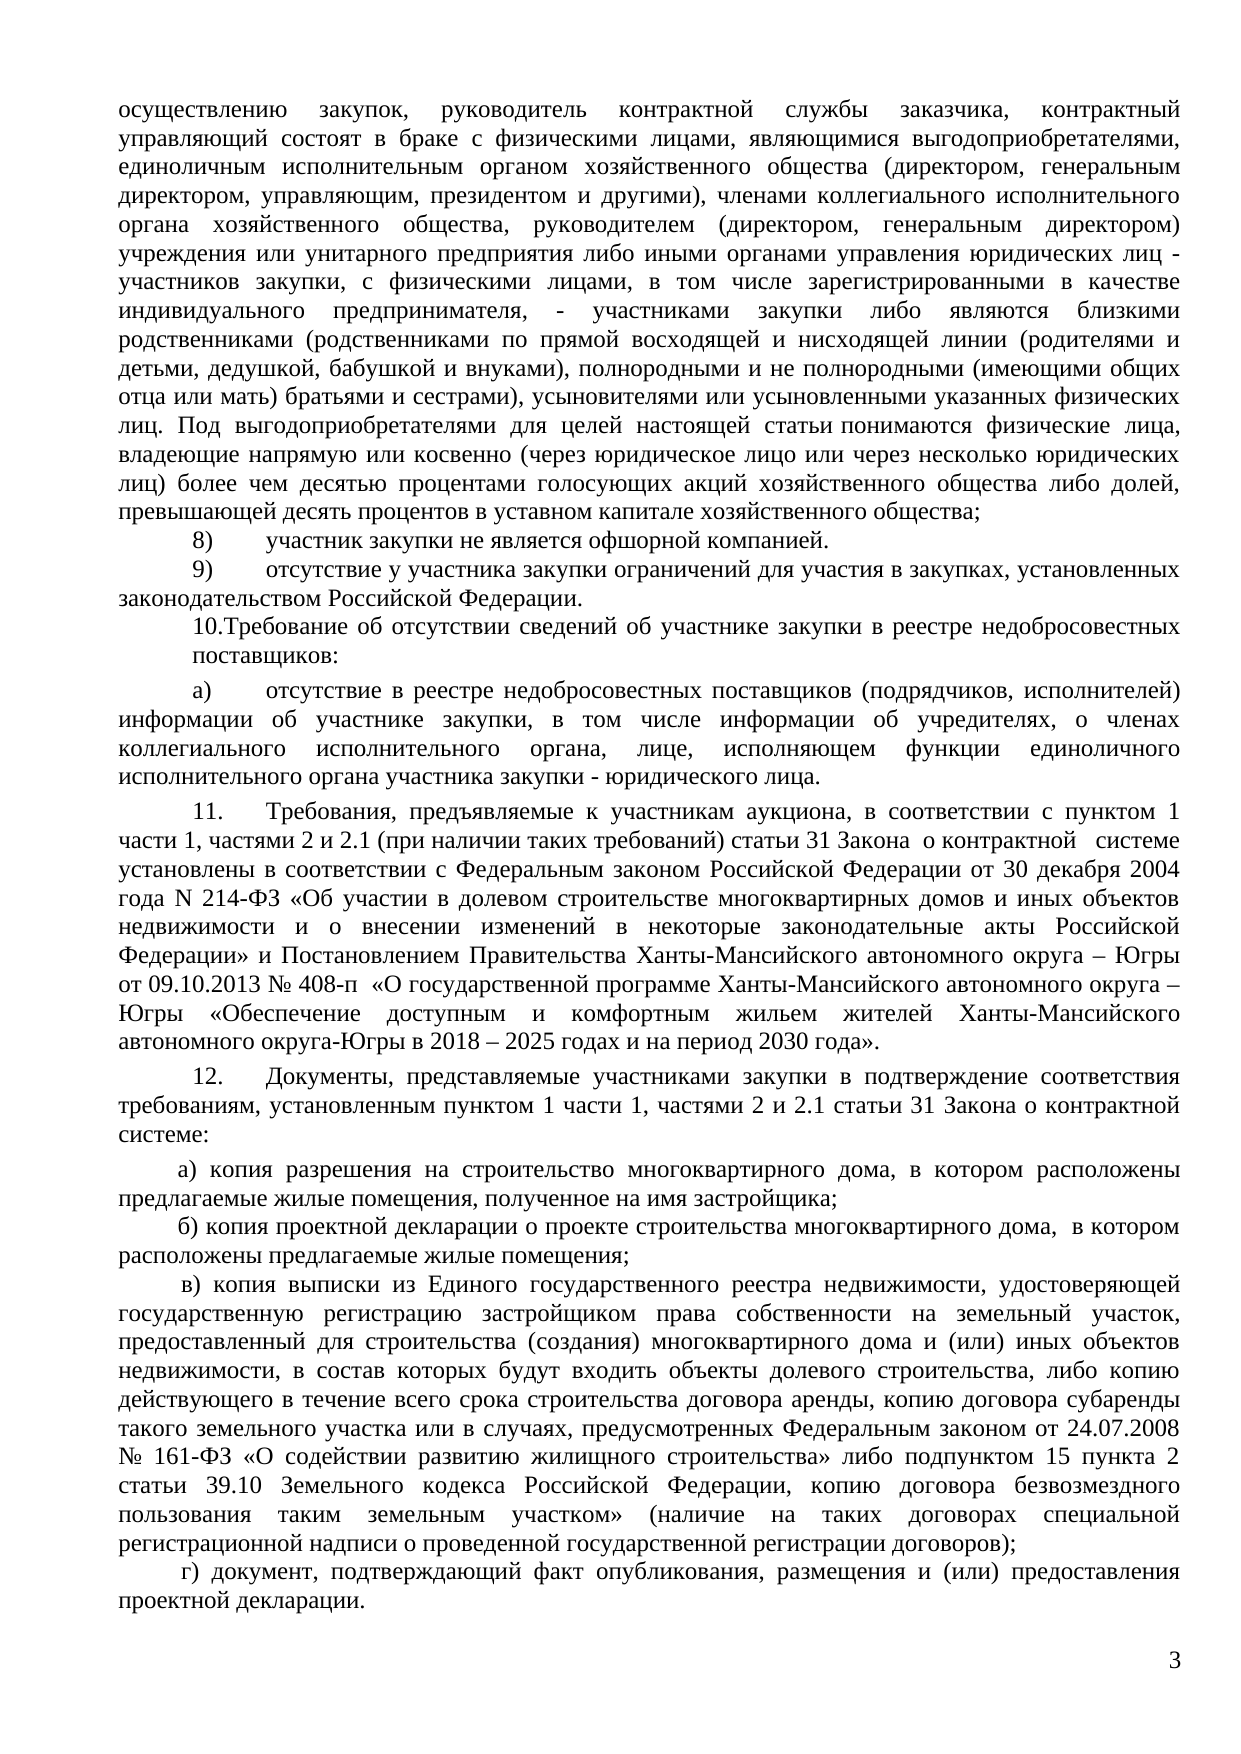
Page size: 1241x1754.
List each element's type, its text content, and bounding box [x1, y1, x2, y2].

text в) копия выписки из Единого государственного реестра недвижимости, удостоверяющей государственную регистрацию застройщиком права собственности на земельный участок, предоставленный для строительства (создания) многоквартирного дома и (или) иных объектов недвижимости, в состав которых будут входить объекты долевого строительства, либо копию действующего в течение всего срока строительства договора аренды, копию договора субаренды такого земельного участка или в случаях, предусмотренных Федеральным законом от 24.07.2008 № 161-ФЗ «О содействии развитию жилищного строительства» либо подпунктом 15 пункта 2 статьи 39.10 Земельного кодекса Российской Федерации, копию договора безвозмездного пользования таким земельным участком» (наличие на таких договорах специальной регистрационной надписи о проведенной государственной регистрации договоров); [118, 1269, 1181, 1556]
text а) отсутствие в реестре недобросовестных поставщиков (подрядчиков, исполнителей) информации об участнике закупки, в том числе информации об учредителях, о членах коллегиального исполнительного органа, лице, исполняющем функции единоличного исполнительного органа участника закупки - юридического лица. [118, 675, 1181, 790]
list а) копия разрешения на строительство многоквартирного дома, в котором расположены предлагаемые жилые помещения, полученное на имя застройщика; [118, 1154, 1181, 1211]
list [118, 94, 1181, 525]
text 11. Требования, предъявляемые к участникам аукциона, в соответствии с пунктом 1 части 1, частями 2 и 2.1 (при наличии таких требований) статьи 31 Закона о контрактной системе установлены в соответствии с Федеральным законом Российской Федерации от 30 декабря 2004 года N 214-ФЗ «Об участии в долевом строительстве многоквартирных домов и иных объектов недвижимости и о внесении изменений в некоторые законодательные акты Российской Федерации» и Постановлением Правительства Ханты-Мансийского автономного округа – Югры от 09.10.2013 № 408-п «О государственной программе Ханты-Мансийского автономного округа – Югры «Обеспечение доступным и комфортным жильем жителей Ханты-Мансийского автономного округа-Югры в 2018 – 2025 годах и на период 2030 года». [118, 796, 1181, 1055]
text б) копия проектной декларации о проекте строительства многоквартирного дома, в котором расположены предлагаемые жилые помещения; [118, 1211, 1181, 1269]
text г) документ, подтверждающий факт опубликования, размещения и (или) предоставления проектной декларации. [118, 1556, 1181, 1614]
list отсутствие у участника закупки ограничений для участия в закупках, установленных законодательством Российской Федерации. [118, 554, 1181, 611]
text 10.Требование об отсутствии сведений об участнике закупки в реестре недобросовестных поставщиков: [192, 611, 1181, 669]
list участник закупки не является офшорной компанией. [118, 525, 1181, 554]
text 12. Документы, представляемые участниками закупки в подтверждение соответствия требованиям, установленным пунктом 1 части 1, частями 2 и 2.1 статьи 31 Закона о контрактной системе: [118, 1061, 1181, 1148]
